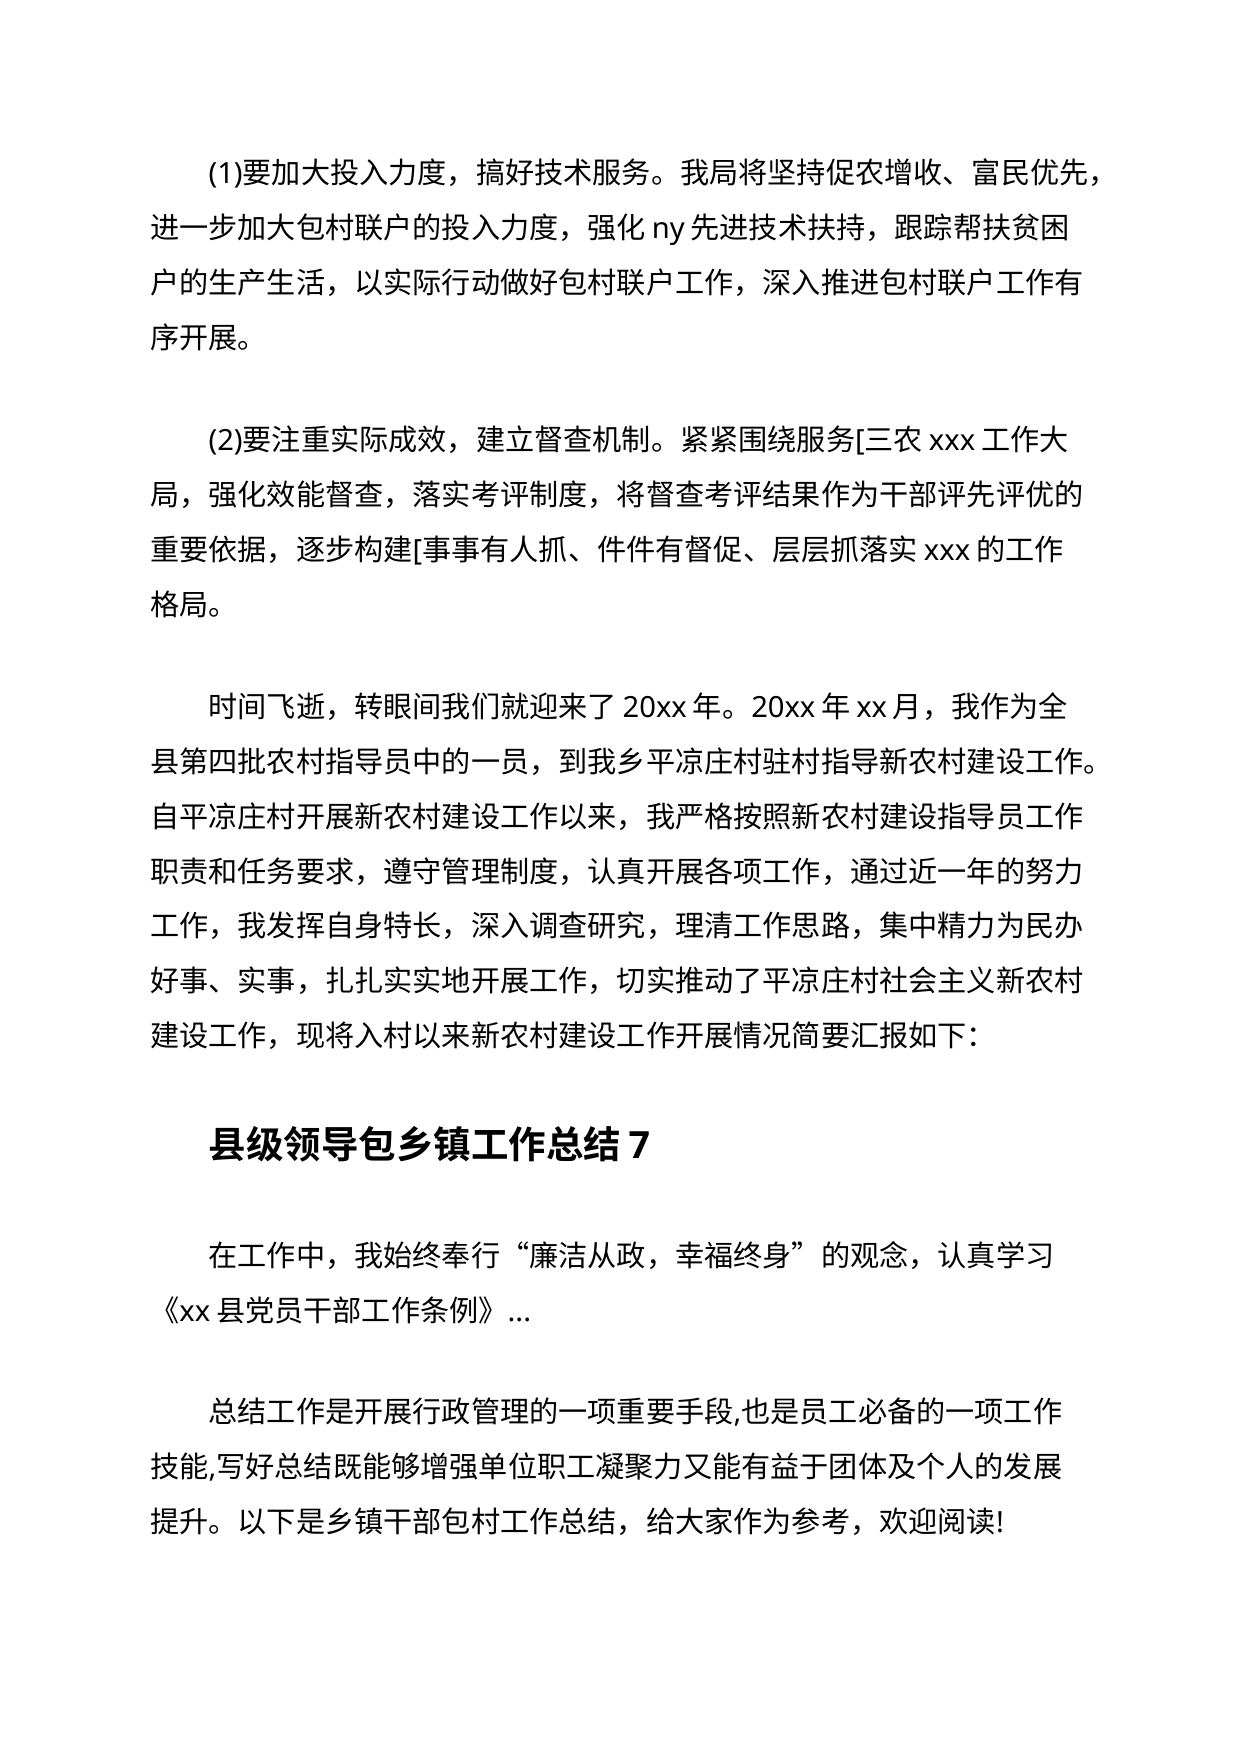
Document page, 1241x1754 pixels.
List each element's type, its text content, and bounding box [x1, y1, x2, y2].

text 县级领导包乡镇工作总结7 [150, 1114, 1090, 1169]
text (1)要加大投入力度，搞好技术服务。我局将坚持促农增收、富民优先，进一步加大包村联户的投入力度，强化ny先进技术扶持，跟踪帮扶贫困户的生产生活，以实际行动做好包村联户工作，深入推进包村联户工作有序开展。 [150, 150, 1090, 357]
text (2)要注重实际成效，建立督查机制。紧紧围绕服务[三农xxx工作大局，强化效能督查，落实考评制度，将督查考评结果作为干部评先评优的重要依据，逐步构建[事事有人抓、件件有督促、层层抓落实xxx的工作格局。 [150, 417, 1090, 624]
text 时间飞逝，转眼间我们就迎来了20xx年。20xx年xx月，我作为全县第四批农村指导员中的一员，到我乡平凉庄村驻村指导新农村建设工作。自平凉庄村开展新农村建设工作以来，我严格按照新农村建设指导员工作职责和任务要求，遵守管理制度，认真开展各项工作，通过近一年的努力工作，我发挥自身特长，深入调查研究，理清工作思路，集中精力为民办好事、实事，扎扎实实地开展工作，切实推动了平凉庄村社会主义新农村建设工作，现将入村以来新农村建设工作开展情况简要汇报如下： [150, 683, 1090, 1055]
text 总结工作是开展行政管理的一项重要手段,也是员工必备的一项工作技能,写好总结既能够增强单位职工凝聚力又能有益于团体及个人的发展提升。以下是乡镇干部包村工作总结，给大家作为参考，欢迎阅读! [150, 1389, 1090, 1541]
text 在工作中，我始终奉行“廉洁从政，幸福终身”的观念，认真学习《xx县党员干部工作条例》... [150, 1232, 1090, 1329]
